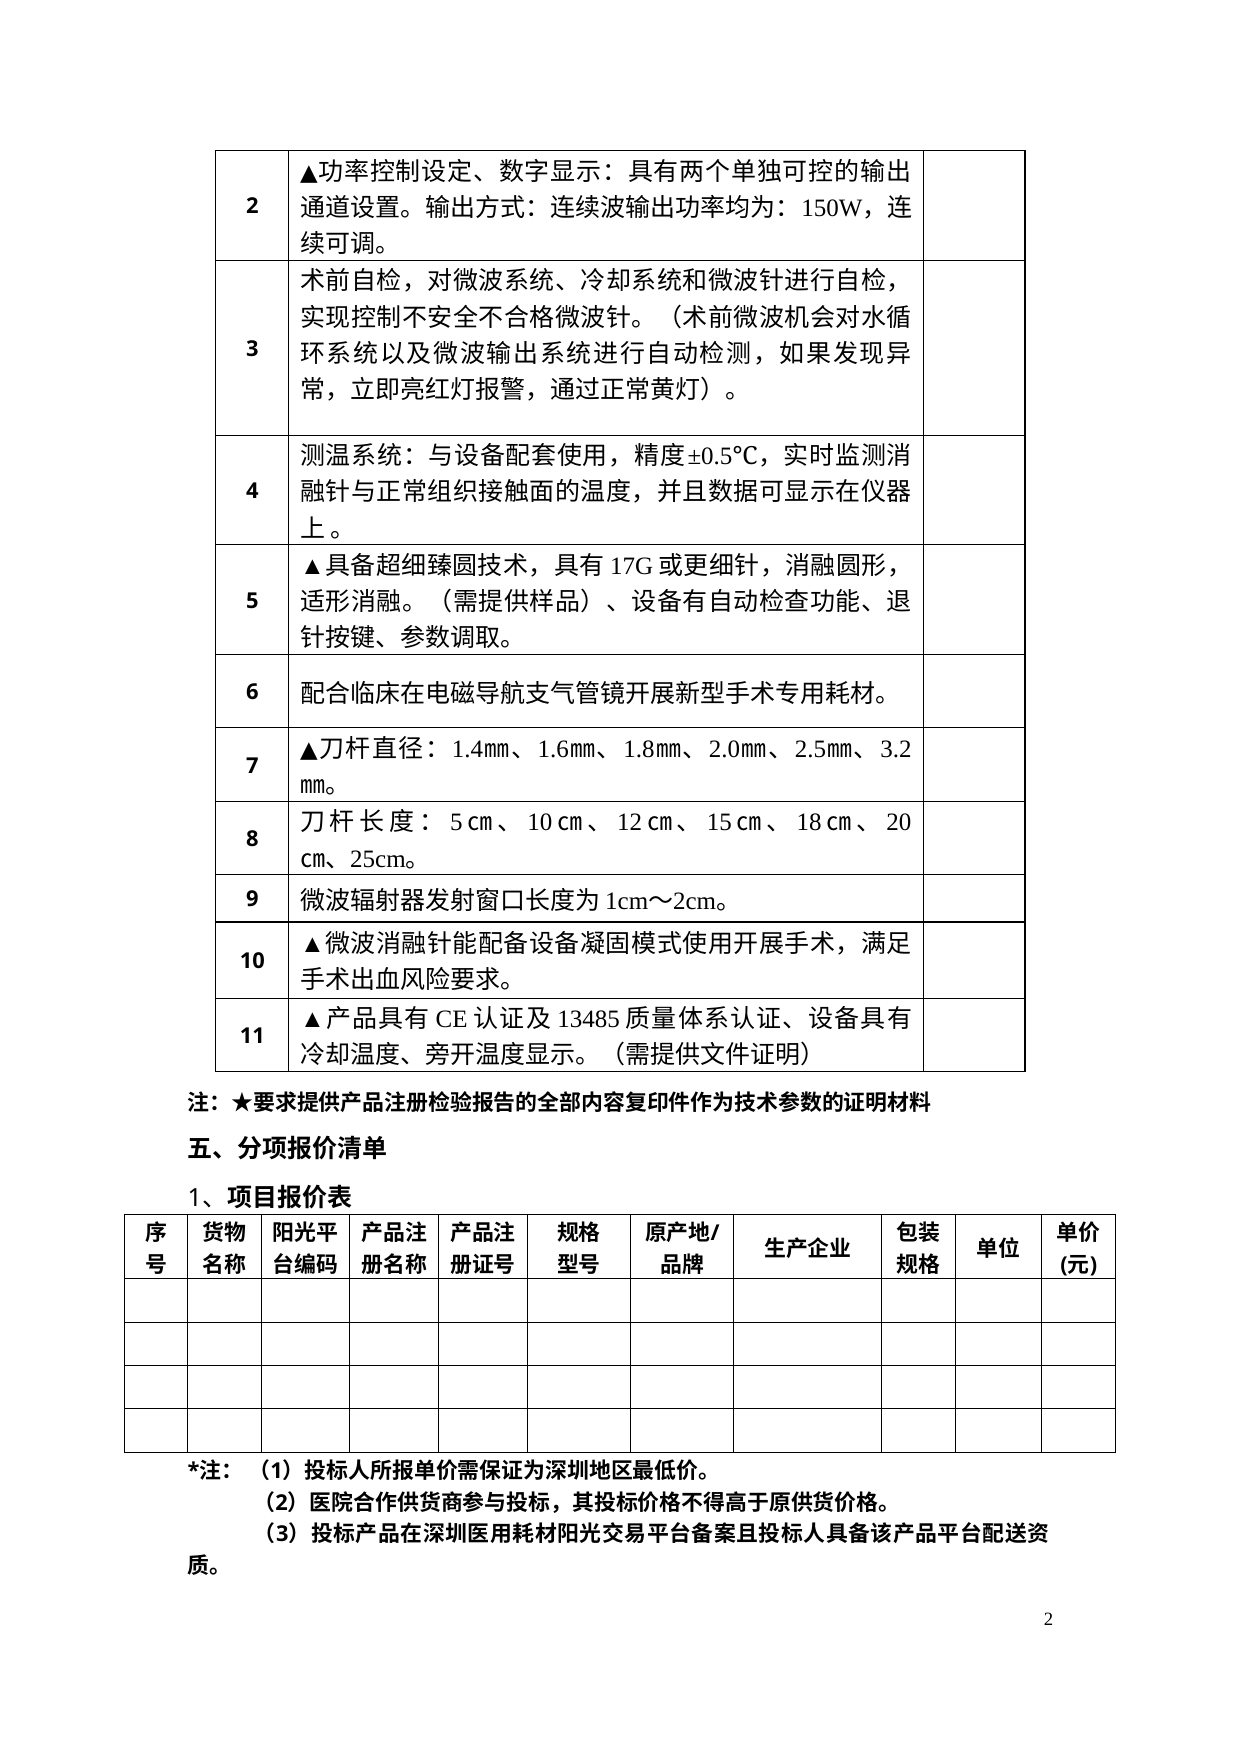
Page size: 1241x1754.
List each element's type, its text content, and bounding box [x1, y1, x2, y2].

table_cell ▲微波消融针能配备设备凝固模式使用开展手术，满足手术出血风险要求。 [289, 923, 923, 998]
table_cell [882, 1409, 955, 1452]
table_cell [528, 1366, 630, 1408]
table_cell [734, 1279, 881, 1322]
table_cell 2 [216, 151, 288, 260]
table_cell [924, 545, 1024, 654]
table_cell [125, 1366, 187, 1408]
table_header 阳光平台编码 [262, 1215, 349, 1278]
table_cell 4 [216, 436, 288, 544]
table_cell 9 [216, 875, 288, 921]
table_cell [631, 1366, 733, 1408]
table_cell 10 [216, 923, 288, 998]
table_cell [350, 1323, 438, 1365]
text （3）投标产品在深圳医用耗材阳光交易平台备案且投标人具备该产品平台配送资质。 [187, 1516, 1053, 1580]
table_cell [439, 1366, 527, 1408]
table_cell [734, 1323, 881, 1365]
table_cell [439, 1279, 527, 1322]
text 1、项目报价表 [187, 1178, 1053, 1214]
table_cell [439, 1323, 527, 1365]
text *注： （1）投标人所报单价需保证为深圳地区最低价。 [187, 1453, 1053, 1484]
table_cell [956, 1366, 1041, 1408]
table_cell [125, 1409, 187, 1452]
table_cell [924, 151, 1024, 260]
table_cell [631, 1323, 733, 1365]
table_header 货物名称 [188, 1215, 261, 1278]
text （2）医院合作供货商参与投标，其投标价格不得高于原供货价格。 [187, 1484, 1053, 1516]
table_cell [188, 1323, 261, 1365]
table_header 单位 [956, 1215, 1041, 1278]
table_cell [924, 923, 1024, 998]
table_header 序号 [125, 1215, 187, 1278]
table_cell ▲产品具有CE认证及13485质量体系认证、设备具有冷却温度、旁开温度显示。（需提供文件证明） [289, 999, 923, 1071]
table_cell [956, 1323, 1041, 1365]
table_cell [188, 1366, 261, 1408]
subtitle 五、分项报价清单 [187, 1129, 1053, 1165]
table_cell [924, 728, 1024, 801]
table_cell [262, 1279, 349, 1322]
table_cell [528, 1279, 630, 1322]
table_header 生产企业 [734, 1215, 881, 1278]
table_cell [924, 261, 1024, 434]
table_header 单价(元) [1042, 1215, 1115, 1278]
table_cell [439, 1409, 527, 1452]
table_cell [956, 1409, 1041, 1452]
table_cell 微波辐射器发射窗口长度为1cm～2cm。 [289, 875, 923, 921]
table_cell 11 [216, 999, 288, 1071]
table_cell ▲具备超细臻圆技术，具有17G或更细针，消融圆形，适形消融。（需提供样品）、设备有自动检查功能、退针按键、参数调取。 [289, 545, 923, 654]
table_cell [528, 1323, 630, 1365]
table_cell 8 [216, 802, 288, 874]
table_cell [631, 1279, 733, 1322]
table_cell 刀杆长度：5㎝、10㎝、12㎝、15㎝、18㎝、20㎝、25cm。 [289, 802, 923, 874]
table_cell [350, 1279, 438, 1322]
table_cell [734, 1366, 881, 1408]
table_cell [262, 1409, 349, 1452]
subtitle 注：★要求提供产品注册检验报告的全部内容复印件作为技术参数的证明材料 [187, 1085, 1053, 1116]
table_cell [924, 875, 1024, 921]
table_cell ▲刀杆直径：1.4㎜、1.6㎜、1.8㎜、2.0㎜、2.5㎜、3.2㎜。 [289, 728, 923, 801]
table_cell [1042, 1323, 1115, 1365]
table_cell [882, 1323, 955, 1365]
table_cell [882, 1279, 955, 1322]
table_cell 7 [216, 728, 288, 801]
table_cell [1042, 1409, 1115, 1452]
table_cell [125, 1323, 187, 1365]
table_header 原产地/品牌 [631, 1215, 733, 1278]
table_header 产品注册名称 [350, 1215, 438, 1278]
table_cell 测温系统：与设备配套使用，精度±0.5℃，实时监测消融针与正常组织接触面的温度，并且数据可显示在仪器上 。 [289, 436, 923, 544]
table_cell [924, 655, 1024, 727]
table_cell [1042, 1279, 1115, 1322]
table_cell 6 [216, 655, 288, 727]
table_cell [924, 436, 1024, 544]
table_cell 配合临床在电磁导航支气管镜开展新型手术专用耗材。 [289, 655, 923, 727]
table_cell [956, 1279, 1041, 1322]
table_cell [924, 999, 1024, 1071]
table_cell [528, 1409, 630, 1452]
table_cell [262, 1366, 349, 1408]
table_header 产品注册证号 [439, 1215, 527, 1278]
table_cell [188, 1279, 261, 1322]
table_cell [350, 1366, 438, 1408]
table_cell [350, 1409, 438, 1452]
table_cell [882, 1366, 955, 1408]
table_cell 术前自检，对微波系统、冷却系统和微波针进行自检，实现控制不安全不合格微波针。（术前微波机会对水循环系统以及微波输出系统进行自动检测，如果发现异常，立即亮红灯报警，通过正常黄灯）。 [289, 261, 923, 434]
table_cell [188, 1409, 261, 1452]
table_cell ▲功率控制设定、数字显示：具有两个单独可控的输出通道设置。输出方式：连续波输出功率均为：150W，连续可调。 [289, 151, 923, 260]
table_cell [924, 802, 1024, 874]
table_cell [125, 1279, 187, 1322]
table_cell [734, 1409, 881, 1452]
table_cell 3 [216, 261, 288, 434]
table_cell [1042, 1366, 1115, 1408]
table_cell 5 [216, 545, 288, 654]
table_header 包装规格 [882, 1215, 955, 1278]
table_cell [262, 1323, 349, 1365]
table_header 规格 型号 [528, 1215, 630, 1278]
table_cell [631, 1409, 733, 1452]
